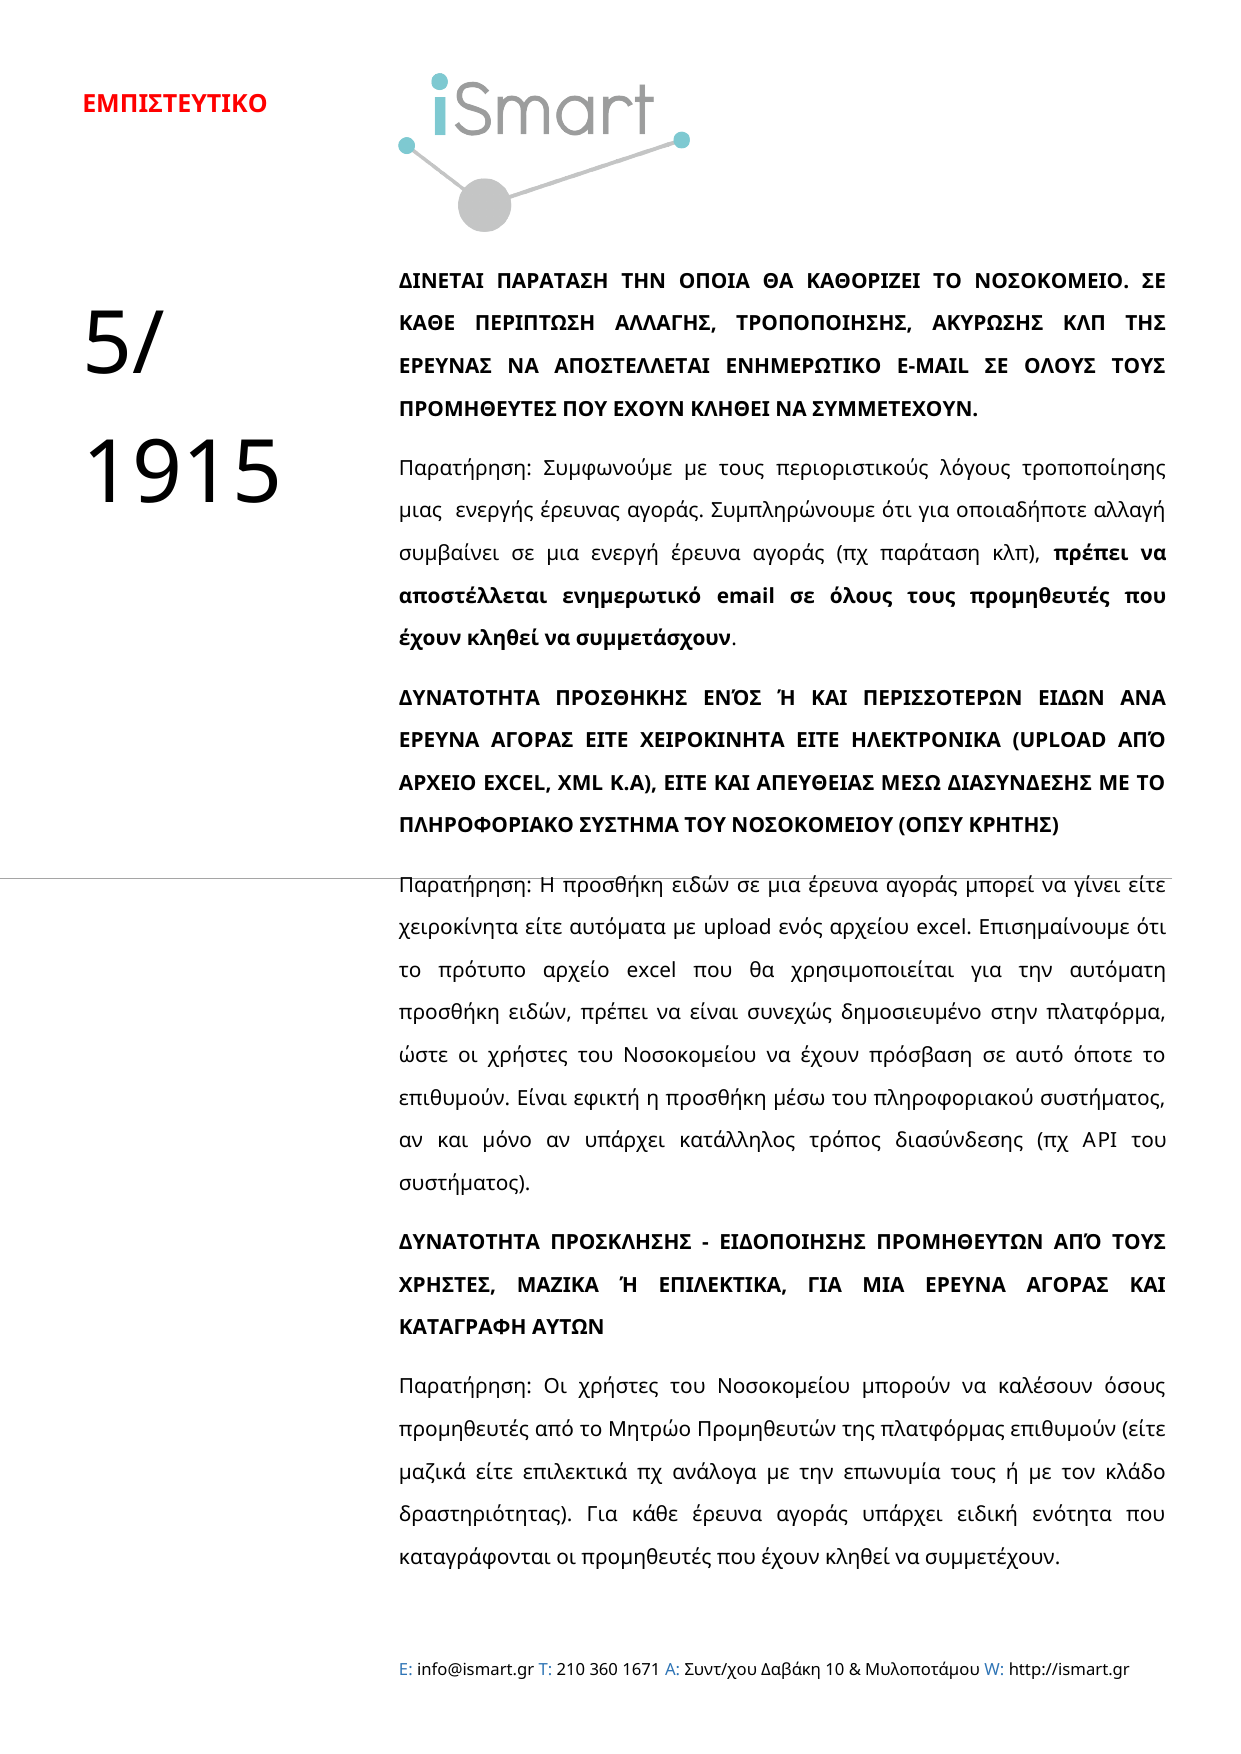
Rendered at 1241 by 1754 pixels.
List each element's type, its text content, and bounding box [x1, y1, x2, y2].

text Παρατήρηση: Οι χρήστες του Νοσοκομείου μπορούν να καλέσουν όσους προμηθευτές από το Μητρώο Προμηθευτών της πλατφόρμας επιθυμούν (είτε μαζικά είτε επιλεκτικά πχ ανάλογα με την επωνυμία τους ή με τον κλάδο δραστηριότητας). Για κάθε έρευνα αγοράς υπάρχει ειδική ενότητα που καταγράφονται οι προμηθευτές που έχουν κληθεί να συμμετέχουν. [399, 1372, 1167, 1571]
picture [398, 73, 690, 232]
text ΔΥΝΑΤΟΤΗΤΑ ΠΡΟΣΚΛΗΣΗΣ - ΕΙΔΟΠΟΙΗΣΗΣ ΠΡΟΜΗΘΕΥΤΩΝ ΑΠΌ ΤΟΥΣ ΧΡΗΣΤΕΣ, ΜΑΖΙΚΑ Ή ΕΠΙΛΕΚΤΙΚΑ, ΓΙΑ ΜΙΑ ΕΡΕΥΝΑ ΑΓΟΡΑΣ ΚΑΙ ΚΑΤΑΓΡΑΦΗ ΑΥΤΩΝ [399, 1227, 1167, 1341]
text Παρατήρηση: Η προσθήκη ειδών σε μια έρευνα αγοράς μπορεί να γίνει είτε χειροκίνητα είτε αυτόματα με upload ενός αρχείου excel. Επισημαίνουμε ότι το πρότυπο αρχείο excel που θα χρησιμοποιείται για την αυτόματη προσθήκη ειδών, πρέπει να είναι συνεχώς δημοσιευμένο στην πλατφόρμα, ώστε οι χρήστες του Νοσοκομείου να έχουν πρόσβαση σε αυτό όποτε το επιθυμούν. Είναι εφικτή η προσθήκη μέσω του πληροφοριακού συστήματος, αν και μόνο αν υπάρχει κατάλληλος τρόπος διασύνδεσης (πχ API του συστήματος). [399, 870, 1167, 1196]
text Παρατήρηση: Συμφωνούμε με τους περιοριστικούς λόγους τροποποίησης μιας ενεργής έρευνας αγοράς. Συμπληρώνουμε ότι για οποιαδήποτε αλλαγή συμβαίνει σε μια ενεργή έρευνα αγοράς (πχ παράταση κλπ), πρέπει να αποστέλλεται ενημερωτικό email σε όλους τους προμηθευτές που έχουν κληθεί να συμμετάσχουν. [399, 453, 1167, 652]
text ΔΥΝΑΤΟΤΗΤΑ ΠΡΟΣΘΗΚΗΣ ΕΝΌΣ Ή ΚΑΙ ΠΕΡΙΣΣΟΤΕΡΩΝ ΕΙΔΩΝ ΑΝΑ ΕΡΕΥΝΑ ΑΓΟΡΑΣ ΕΙΤΕ ΧΕΙΡΟΚΙΝΗΤΑ ΕΙΤΕ ΗΛΕΚΤΡΟΝΙΚΑ (UPLOAD ΑΠΌ ΑΡΧΕΙΟ EXCEL, XML K.A), ΕΙΤΕ ΚΑΙ ΑΠΕΥΘΕΙΑΣ ΜΕΣΩ ΔΙΑΣΥΝΔΕΣΗΣ ΜΕ ΤΟ ΠΛΗΡΟΦΟΡΙΑΚΟ ΣΥΣΤΗΜΑ ΤΟΥ ΝΟΣΟΚΟΜΕΙΟΥ (ΟΠΣΥ ΚΡΗΤΗΣ) [399, 683, 1167, 839]
